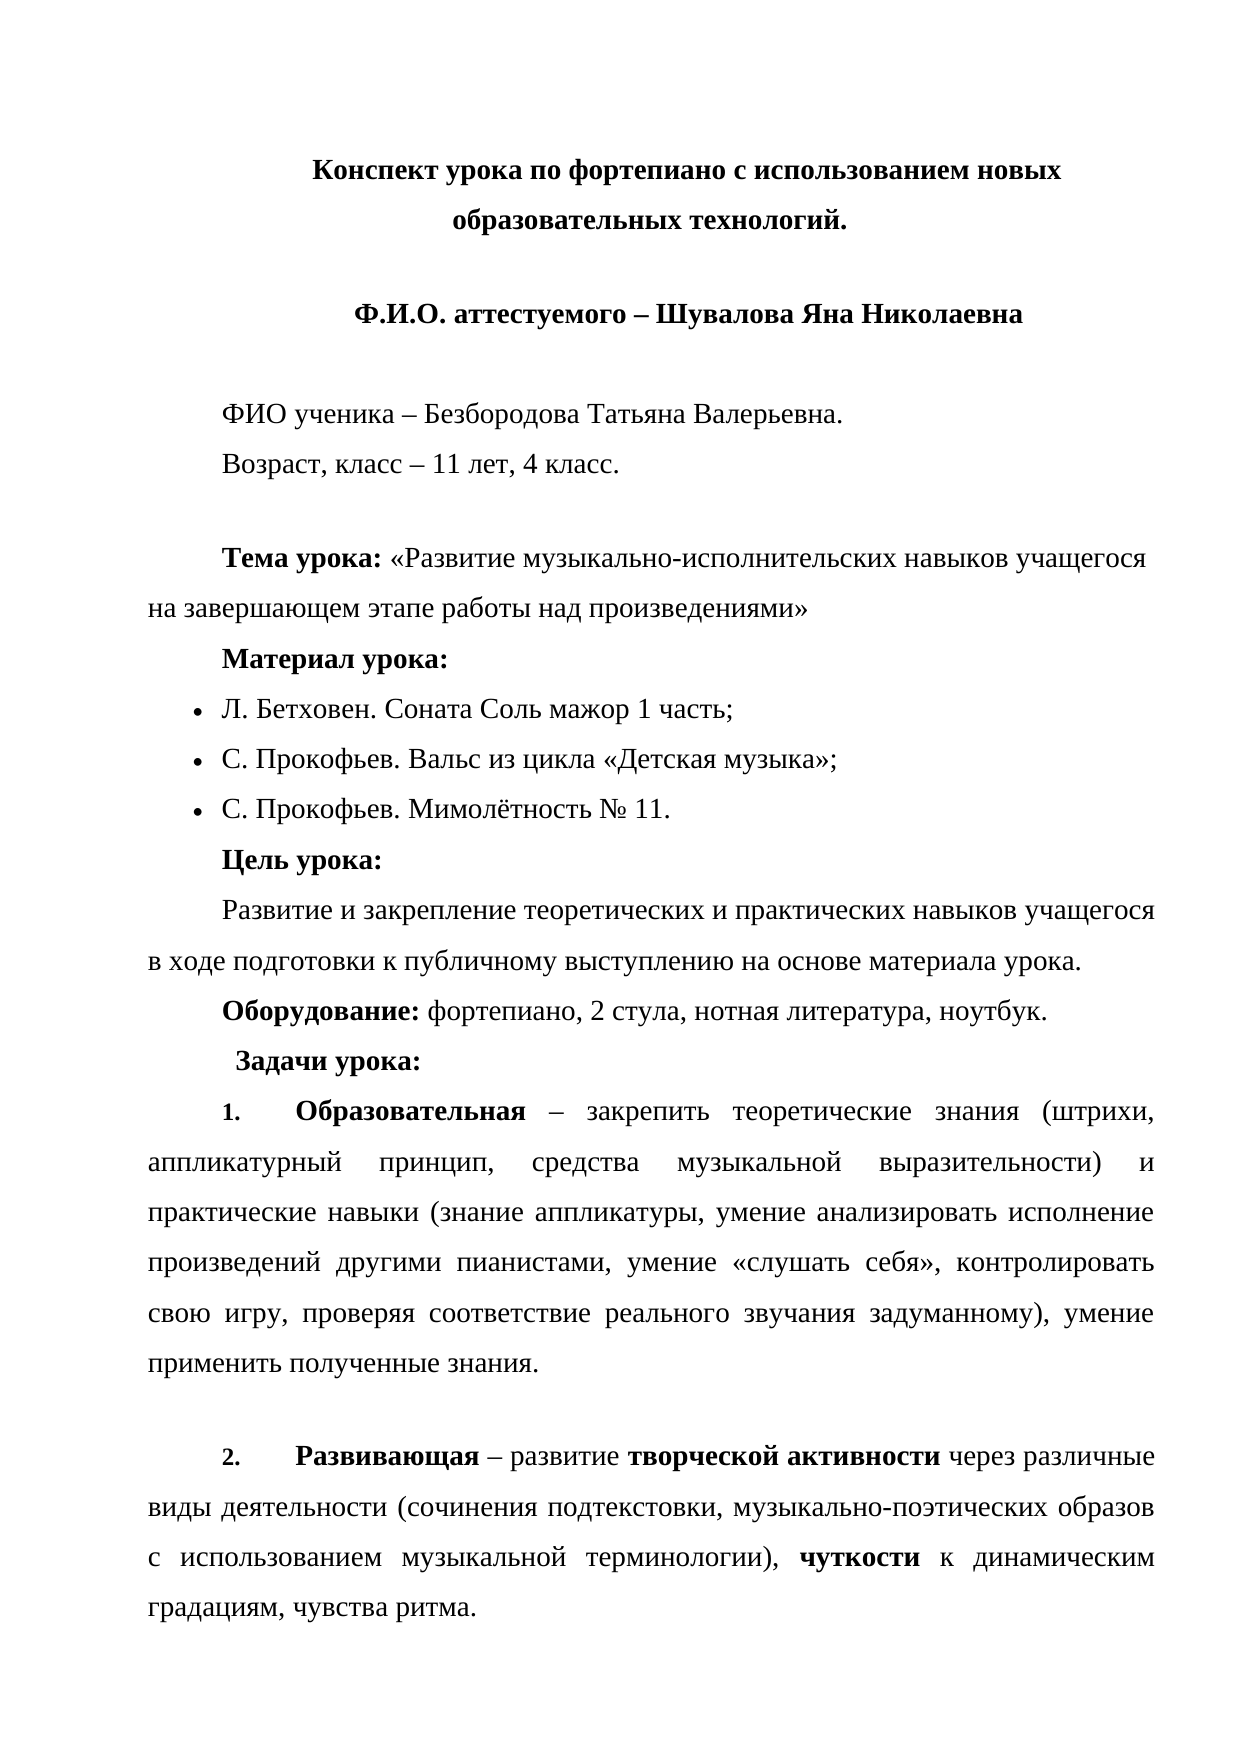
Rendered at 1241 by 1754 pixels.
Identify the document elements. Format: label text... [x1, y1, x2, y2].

list Образовательная – закрепить теоретические знания (штрихи, аппликатурный принцип, средства музыкальной выразительности) и практические навыки (знание аппликатуры, умение анализировать исполнение произведений другими пианистами, умение «слушать себя», контролировать свою игру, проверяя соответствие реального звучания задуманному), умение применить полученные знания. [148, 1093, 1155, 1379]
subtitle Конспект урока по фортепиано с использованием новых образовательных технологий. [148, 152, 1152, 236]
list С. Прокофьев. Мимолётность № 11. [148, 792, 1155, 825]
text Цель урока: [148, 842, 1155, 876]
text Оборудование: фортепиано, 2 стула, нотная литература, ноутбук. [148, 993, 1155, 1026]
text Задачи урока: [148, 1043, 1155, 1077]
text Ф.И.О. аттестуемого – Шувалова Яна Николаевна [148, 296, 1155, 329]
text Материал урока: [148, 641, 1155, 674]
list С. Прокофьев. Вальс из цикла «Детская музыка»; [148, 741, 1155, 775]
list Развивающая – развитие творческой активности через различные виды деятельности (сочинения подтекстовки, музыкально-поэтических образов с использованием музыкальной терминологии), чуткости к динамическим градациям, чувства ритма. [148, 1438, 1155, 1623]
text Тема урока: «Развитие музыкально-исполнительских навыков учащегося на завершающем этапе работы над произведениями» [148, 540, 1155, 624]
text ФИО ученика – Безбородова Татьяна Валерьевна. [148, 396, 1155, 430]
text Возраст, класс – 11 лет, 4 класс. [148, 447, 1155, 480]
text Развитие и закрепление теоретических и практических навыков учащегося в ходе подготовки к публичному выступлению на основе материала урока. [148, 892, 1155, 976]
list Л. Бетховен. Соната Соль мажор 1 часть; [148, 691, 1155, 724]
